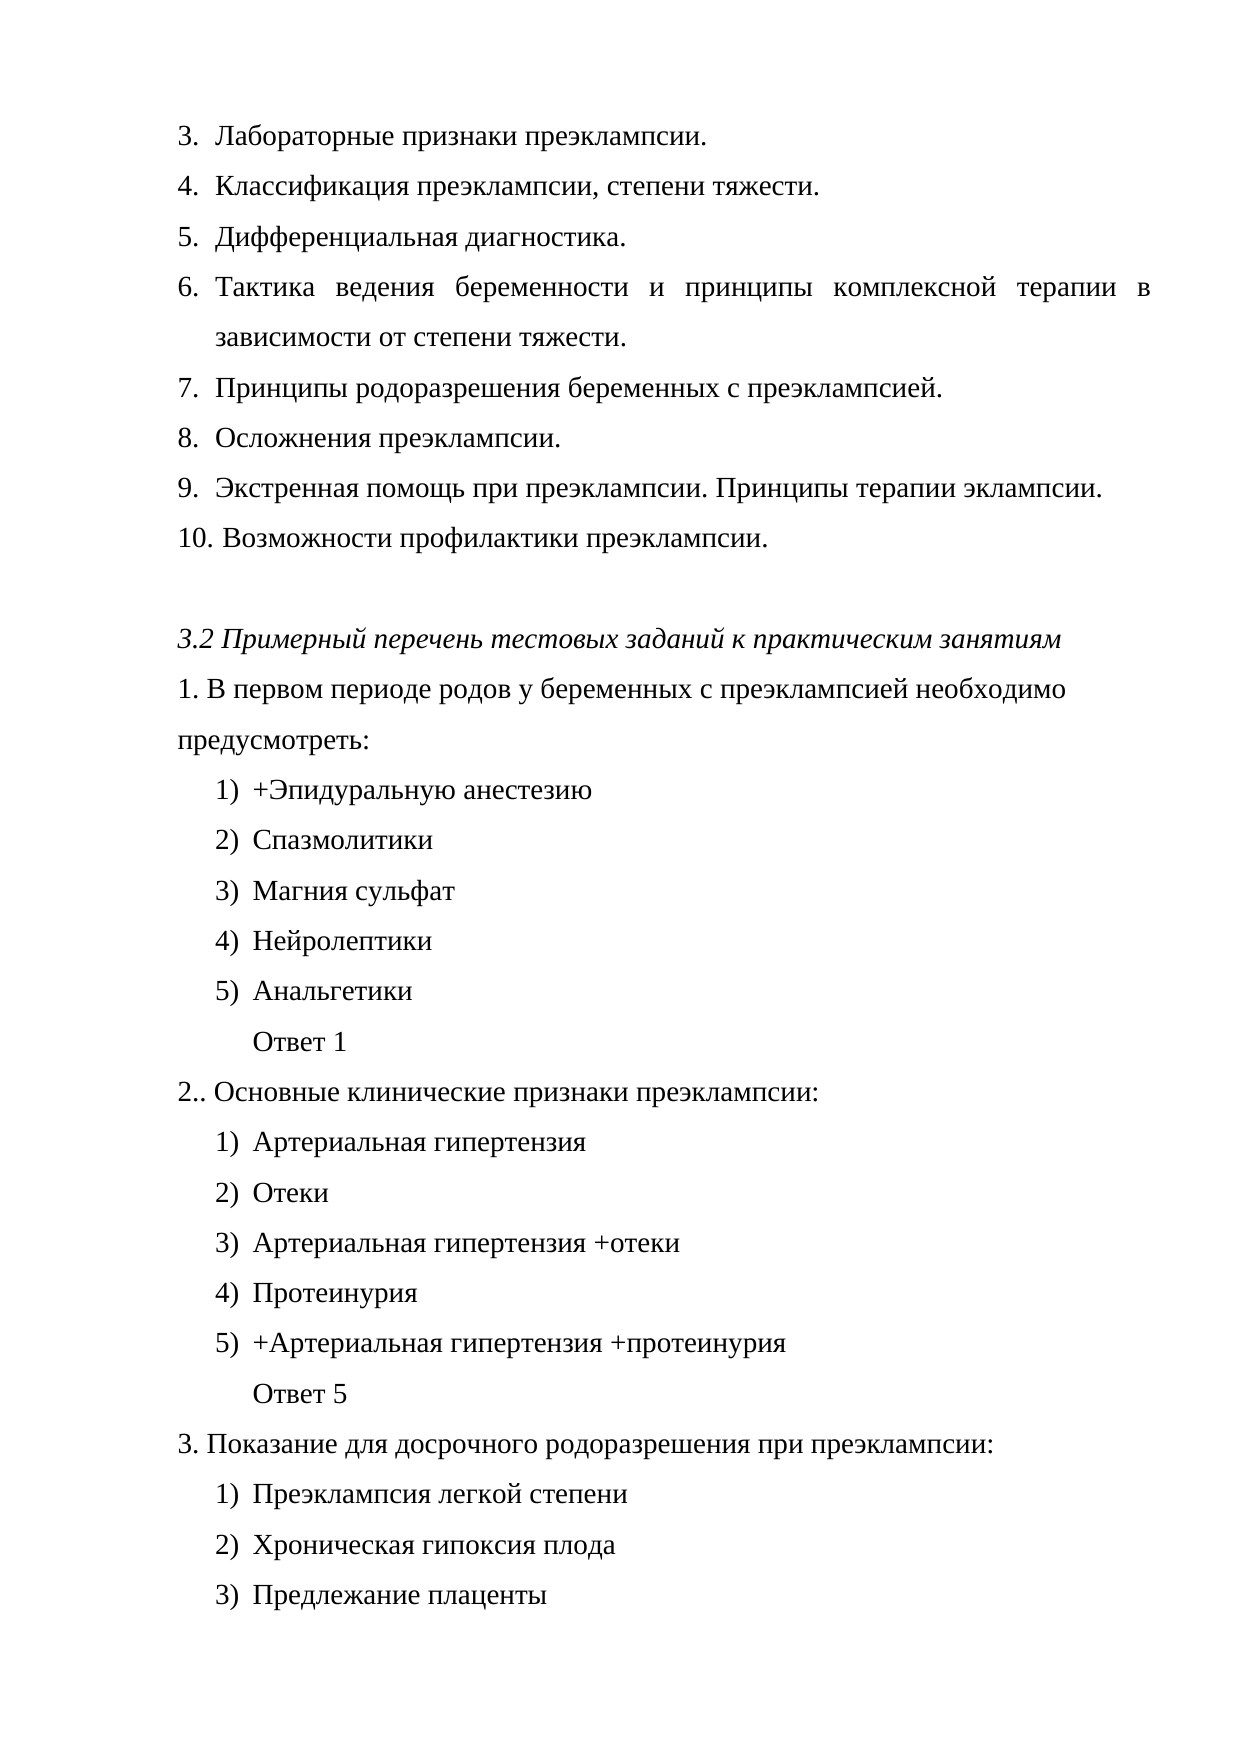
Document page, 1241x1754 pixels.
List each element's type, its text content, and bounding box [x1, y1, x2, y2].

list Отеки [215, 1175, 1152, 1208]
list Преэклампсия легкой степени [215, 1477, 1152, 1510]
list Спазмолитики [215, 822, 1152, 856]
list Артериальная гипертензия [215, 1124, 1152, 1158]
list Классификация преэклампсии, степени тяжести. [177, 168, 1152, 202]
list Артериальная гипертензия +отеки [215, 1225, 1152, 1258]
text 3.2 Примерный перечень тестовых заданий к практическим занятиям [177, 621, 1152, 655]
text 2.. Основные клинические признаки преэклампсии: [177, 1074, 1152, 1108]
list Предлежание плаценты [215, 1577, 1152, 1611]
list Магния сульфат [215, 873, 1152, 906]
list Хроническая гипоксия плода [215, 1527, 1152, 1560]
list Осложнения преэклампсии. [177, 420, 1152, 453]
list Дифференциальная диагностика. [177, 219, 1152, 252]
list Протеинурия [215, 1275, 1152, 1309]
text 1. В первом периоде родов у беременных с преэклампсией необходимо предусмотреть: [177, 672, 1152, 755]
list Анальгетики [215, 973, 1152, 1007]
list Возможности профилактики преэклампсии. [177, 521, 1152, 554]
text Ответ 5 [252, 1376, 1152, 1409]
list Нейролептики [215, 923, 1152, 957]
list +Эпидуральную анестезию [215, 772, 1152, 806]
list Принципы родоразрешения беременных с преэклампсией. [177, 370, 1152, 403]
text 3. Показание для досрочного родоразрешения при преэклампсии: [177, 1426, 1152, 1460]
list Лабораторные признаки преэклампсии. [177, 118, 1152, 152]
text Ответ 1 [252, 1024, 1152, 1057]
list +Артериальная гипертензия +протеинурия [215, 1326, 1152, 1359]
list Тактика ведения беременности и принципы комплексной терапии в зависимости от степени тяжести. [177, 269, 1152, 353]
list Экстренная помощь при преэклампсии. Принципы терапии эклампсии. [177, 470, 1152, 504]
